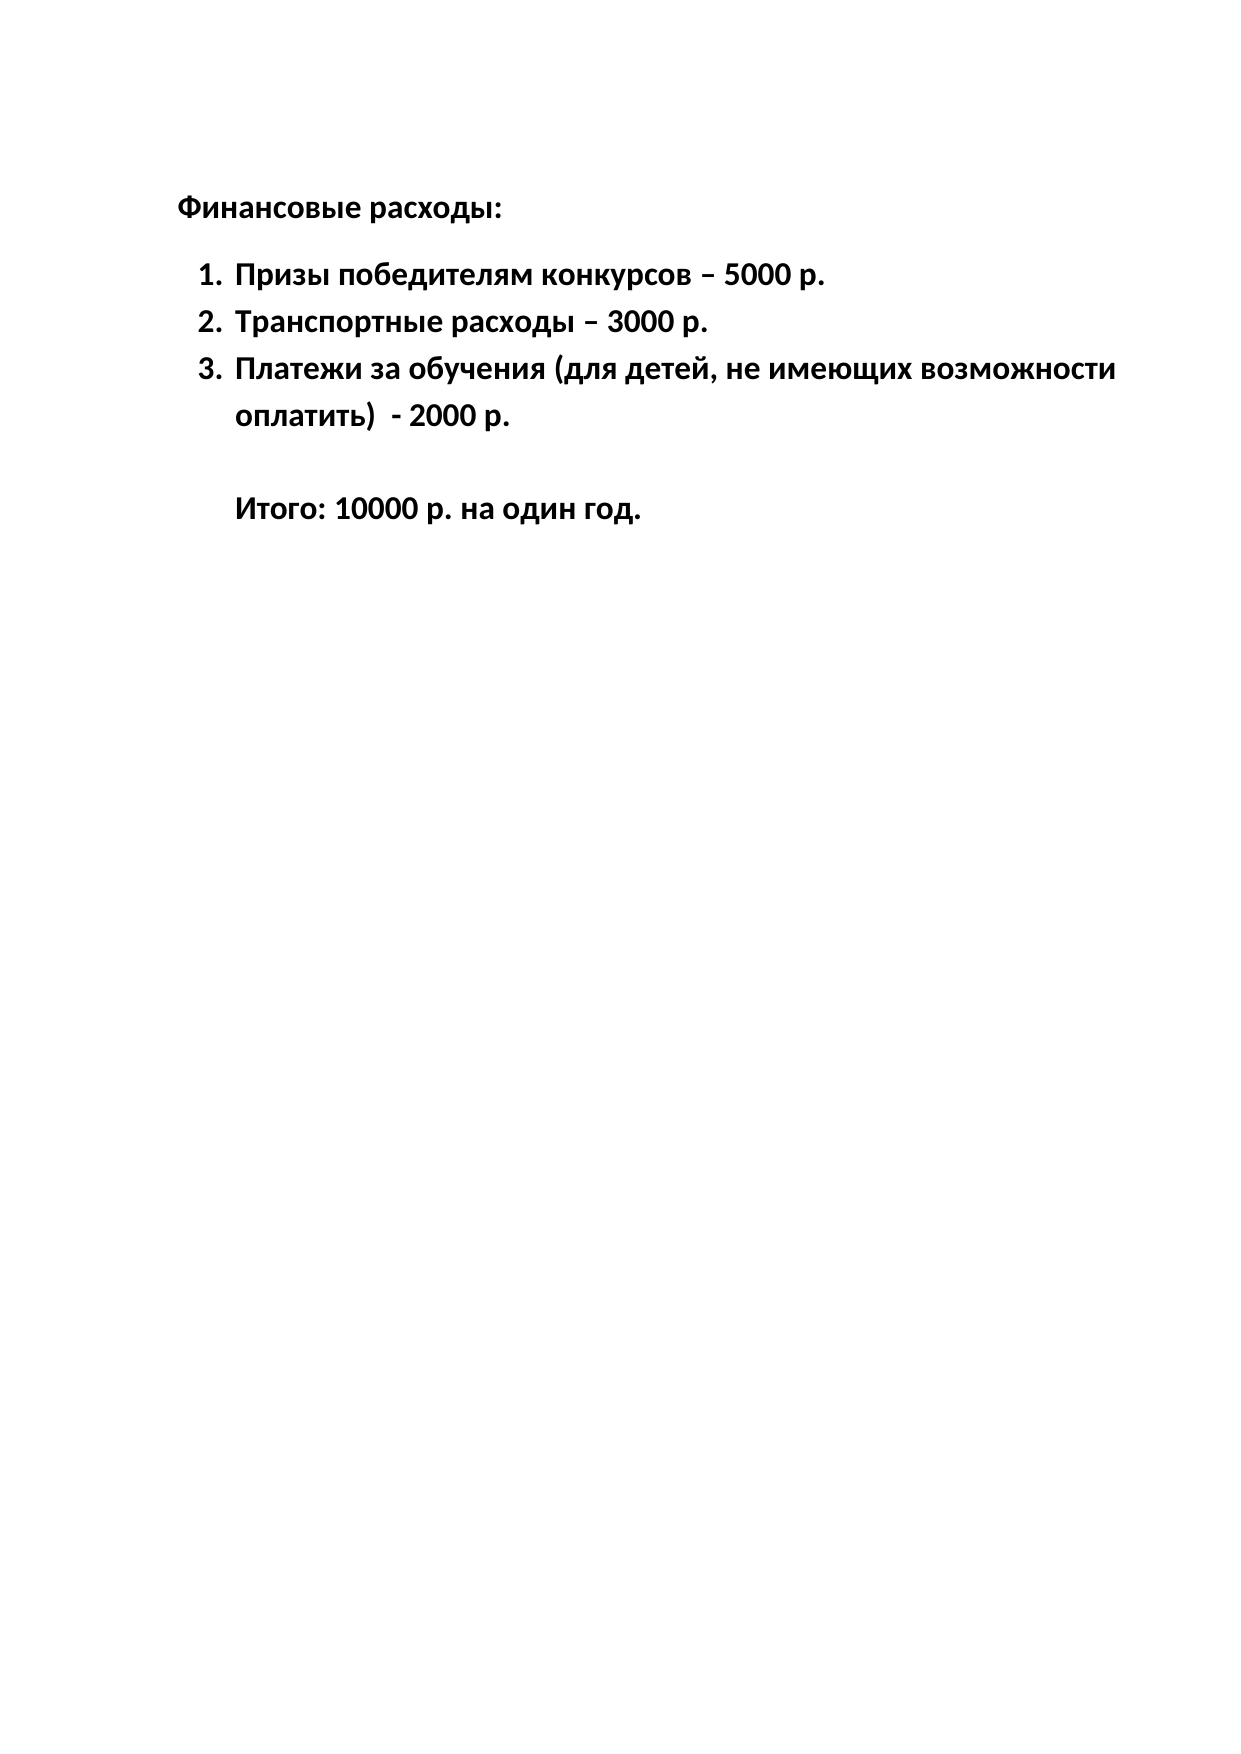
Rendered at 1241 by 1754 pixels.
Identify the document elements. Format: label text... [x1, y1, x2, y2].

list Транспортные расходы – 3000 р. [197, 300, 1152, 341]
list Призы победителям конкурсов – 5000 р. [197, 253, 1152, 294]
list Платежи за обучения (для детей, не имеющих возможности оплатить) - 2000 р. [197, 347, 1152, 434]
list Итого: 10000 р. на один год. [235, 487, 1152, 528]
text Финансовые расходы: [177, 186, 1152, 226]
